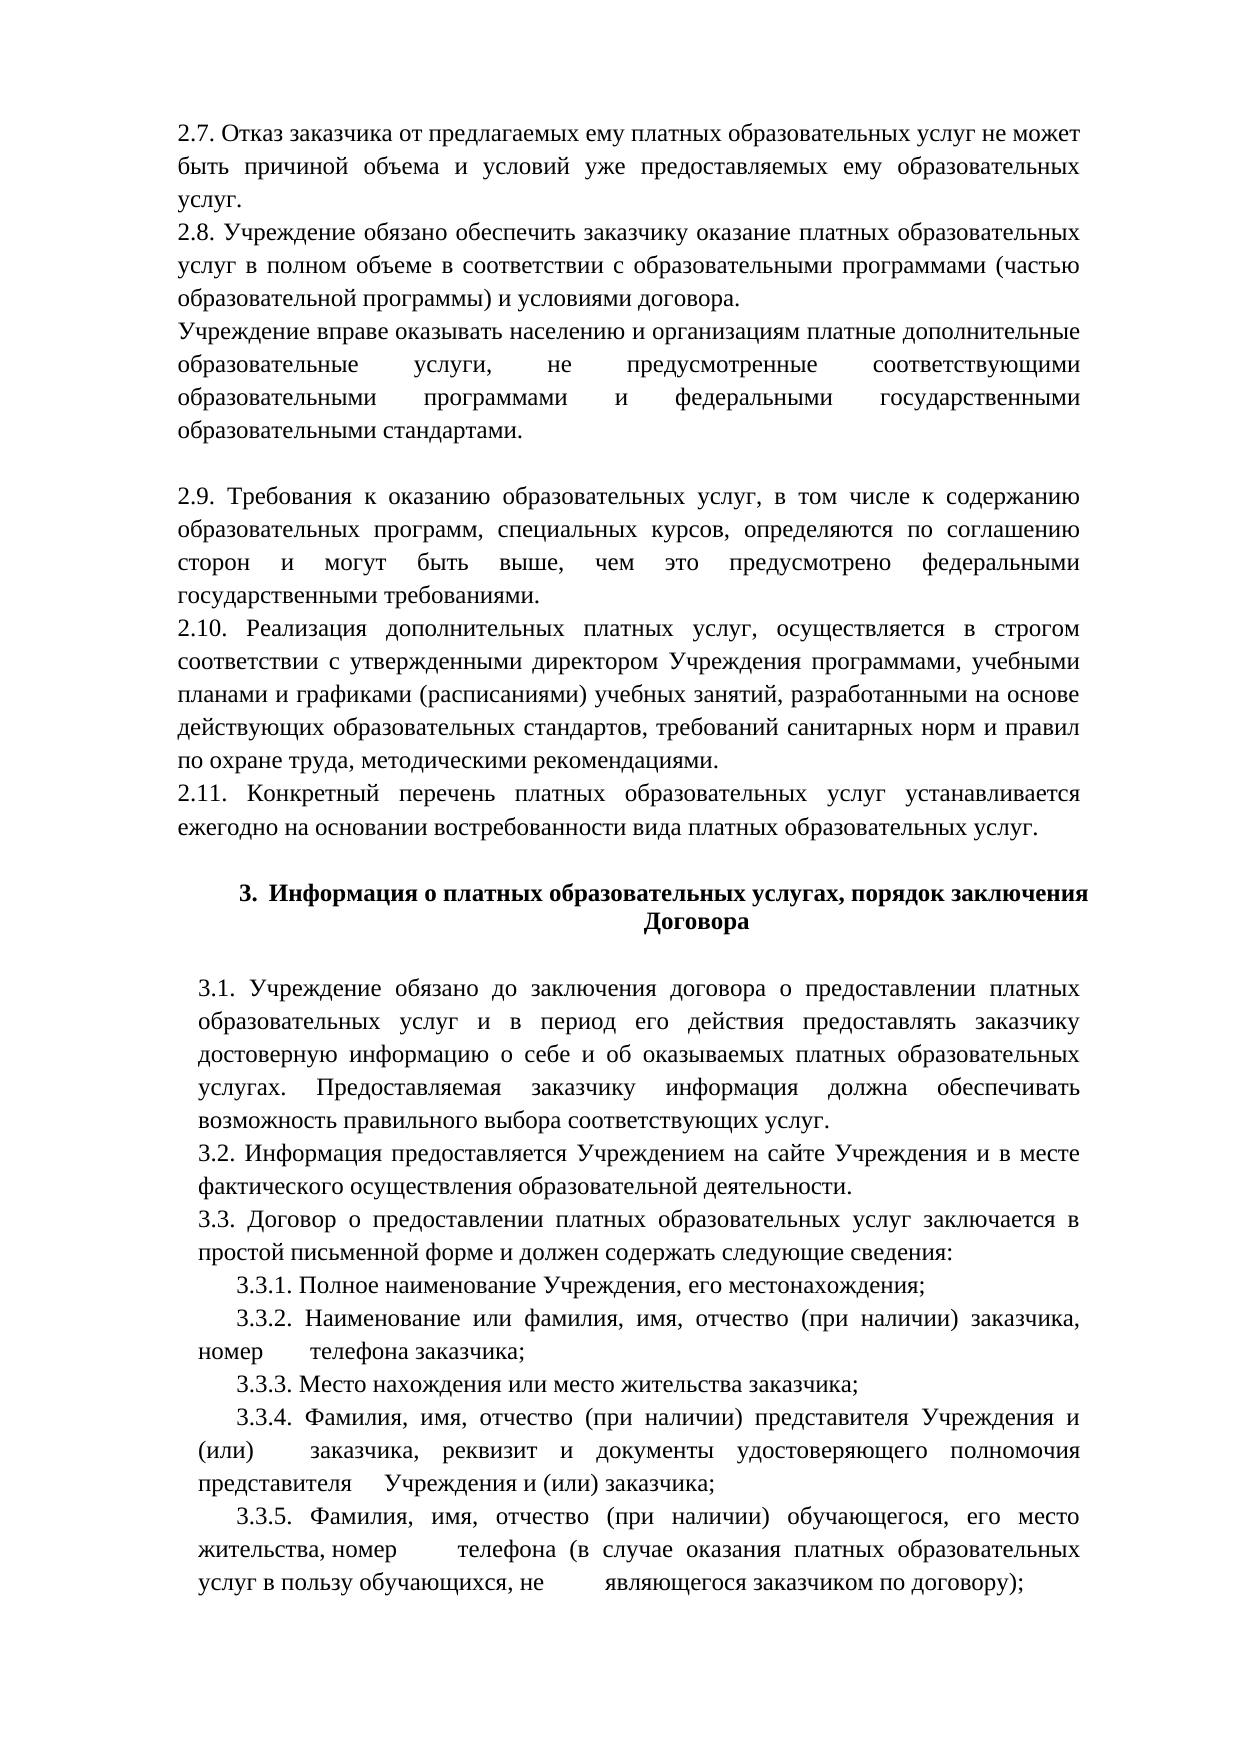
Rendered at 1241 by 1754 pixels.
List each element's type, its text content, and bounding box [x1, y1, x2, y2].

text 3.1. Учреждение обязано до заключения договора о предоставлении платных образовательных услуг и в период его действия предоставлять заказчику достоверную информацию о себе и об оказываемых платных образовательных услугах. Предоставляемая заказчику информация должна обеспечивать возможность правильного выбора соответствующих услуг. [198, 973, 1081, 1134]
text 2.10. Реализация дополнительных платных услуг, осуществляется в строгом соответствии с утвержденными директором Учреждения программами, учебными планами и графиками (расписаниями) учебных занятий, разработанными на основе действующих образовательных стандартов, требований санитарных норм и правил по охране труда, методическими рекомендациями. [177, 613, 1081, 774]
text 2.11. Конкретный перечень платных образовательных услуг устанавливается ежегодно на основании востребованности вида платных образовательных услуг. [177, 778, 1081, 840]
text 3.3.5. Фамилия, имя, отчество (при наличии) обучающегося, его место жительства, номер телефона (в случае оказания платных образовательных услуг в пользу обучающихся, не являющегося заказчиком по договору); [198, 1501, 1081, 1596]
text Договора [644, 906, 1081, 935]
text 2.9. Требования к оказанию образовательных услуг, в том числе к содержанию образовательных программ, специальных курсов, определяются по соглашению сторон и могут быть выше, чем это предусмотрено федеральными государственными требованиями. [177, 481, 1081, 609]
text 3.3. Договор о предоставлении платных образовательных услуг заключается в простой письменной форме и должен содержать следующие сведения: [198, 1204, 1081, 1266]
text Учреждение вправе оказывать населению и организациям платные дополнительные образовательные услуги, не предусмотренные соответствующими образовательными программами и федеральными государственными образовательными стандартами. [177, 316, 1081, 444]
text 3.3.2. Наименование или фамилия, имя, отчество (при наличии) заказчика, номер телефона заказчика; [198, 1303, 1081, 1365]
text 3.2. Информация предоставляется Учреждением на сайте Учреждения и в месте фактического осуществления образовательной деятельности. [198, 1138, 1081, 1200]
list Информация о платных образовательных услугах, порядок заключения [239, 878, 1152, 906]
text 3.3.1. Полное наименование Учреждения, его местонахождения; [198, 1270, 1081, 1299]
text 3.3.4. Фамилия, имя, отчество (при наличии) представителя Учреждения и (или) заказчика, реквизит и документы удостоверяющего полномочия представителя Учреждения и (или) заказчика; [198, 1402, 1081, 1497]
text 3.3.3. Место нахождения или место жительства заказчика; [198, 1369, 1081, 1398]
text 2.8. Учреждение обязано обеспечить заказчику оказание платных образовательных услуг в полном объеме в соответствии с образовательными программами (частью образовательной программы) и условиями договора. [177, 217, 1081, 312]
text 2.7. Отказ заказчика от предлагаемых ему платных образовательных услуг не может быть причиной объема и условий уже предоставляемых ему образовательных услуг. [177, 118, 1081, 213]
